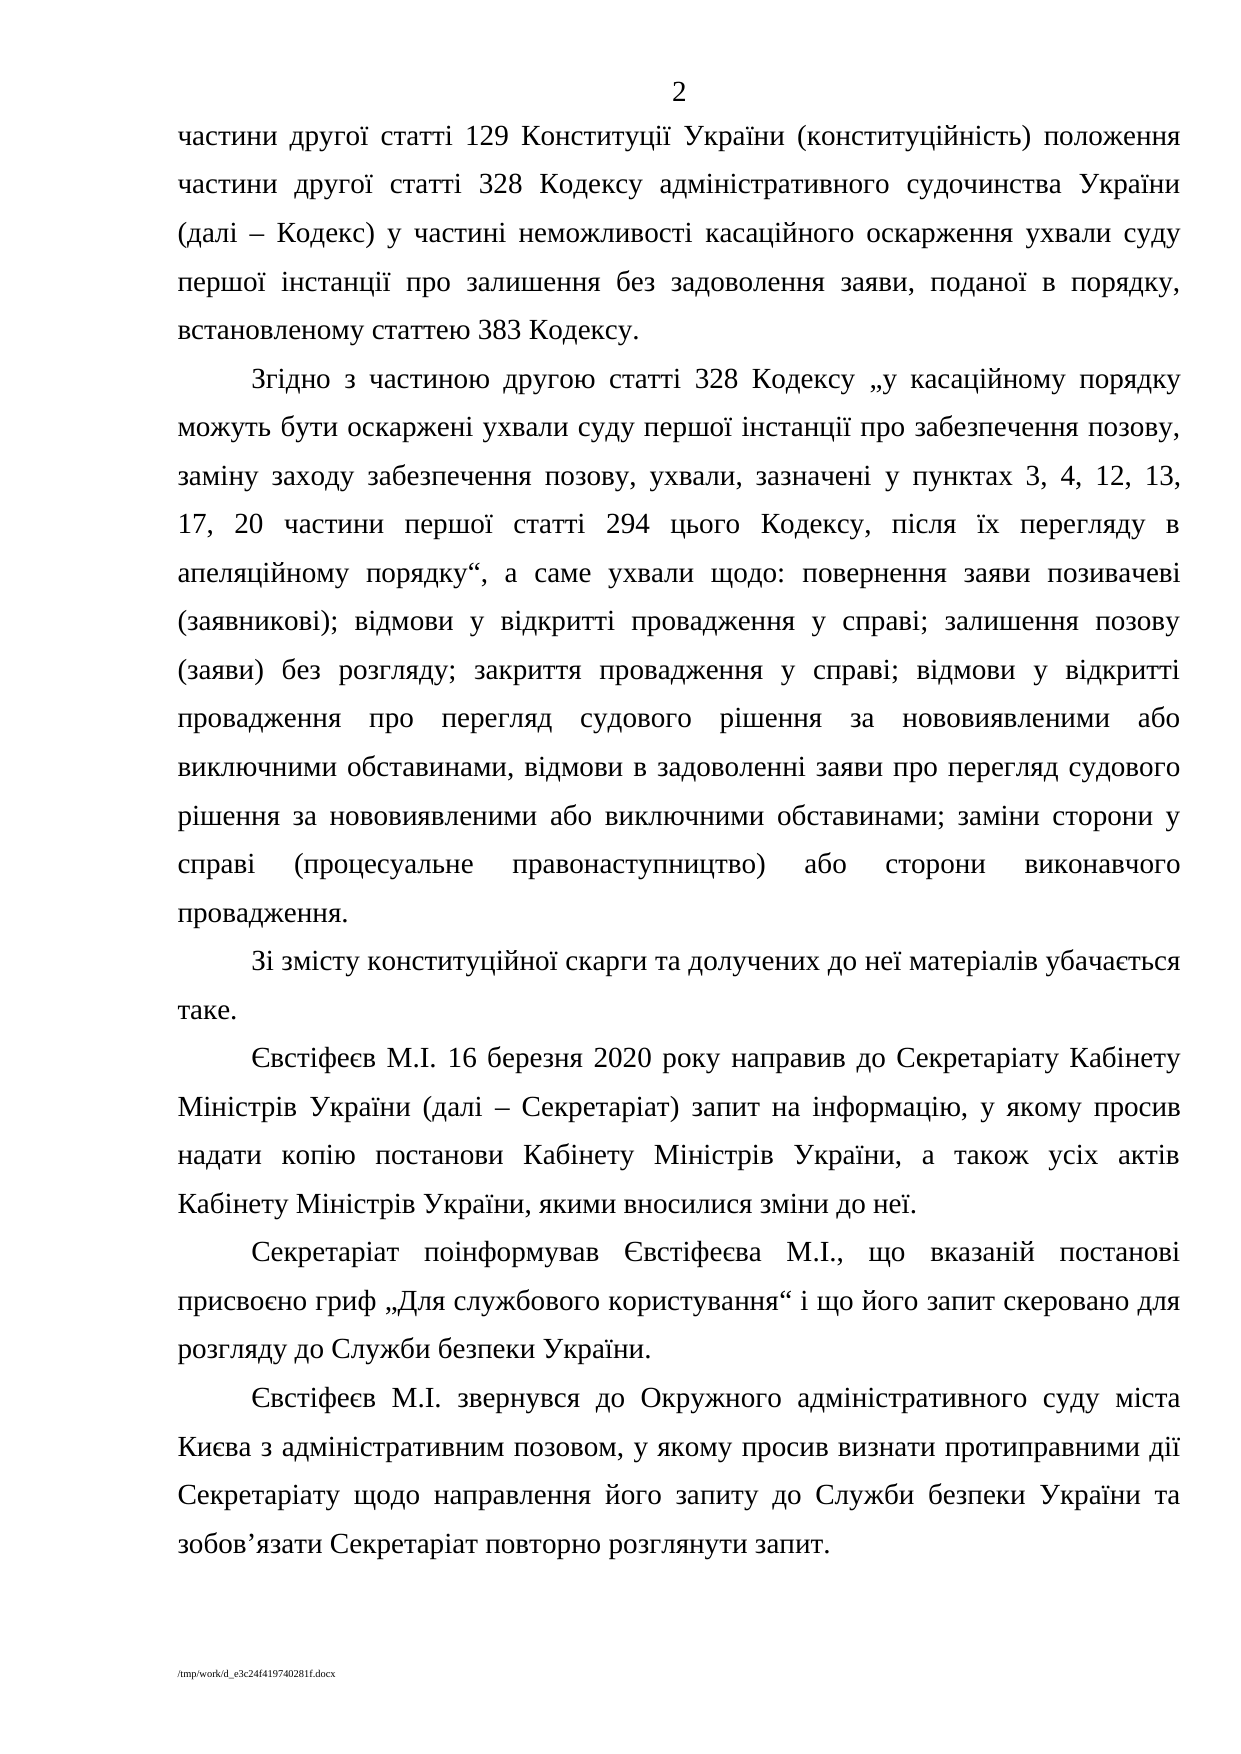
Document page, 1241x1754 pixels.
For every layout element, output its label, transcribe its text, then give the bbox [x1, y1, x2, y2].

text Зі змісту конституційної скарги та долучених до неї матеріалів убачається таке. [177, 943, 1181, 1025]
text Секретаріат поінформував Євстіфеєва М.І., що вказаній постанові присвоєно гриф „Для службового користування“ і що його запит скеровано для розгляду до Служби безпеки України. [177, 1234, 1181, 1365]
text Згідно з частиною другою статті 328 Кодексу „у касаційному порядку можуть бути оскаржені ухвали суду першої інстанції про забезпечення позову, заміну заходу забезпечення позову, ухвали, зазначені у пунктах 3, 4, 12, 13, 17, 20 частини першої статті 294 цього Кодексу, після їх перегляду в апеляційному порядку“, а саме ухвали щодо: повернення заяви позивачеві (заявникові); відмови у відкритті провадження у справі; залишення позову (заяви) без розгляду; закриття провадження у справі; відмови у відкритті провадження про перегляд судового рішення за нововиявленими або виключними обставинами, відмови в задоволенні заяви про перегляд судового рішення за нововиявленими або виключними обставинами; заміни сторони у справі (процесуальне правонаступництво) або сторони виконавчого провадження. [177, 361, 1181, 928]
text Євстіфеєв М.І. звернувся до Окружного адміністративного суду міста Києва з адміністративним позовом, у якому просив визнати протиправними дії Секретаріату щодо направлення його запиту до Служби безпеки України та зобов’язати Секретаріат повторно розглянути запит. [177, 1380, 1181, 1559]
text Євстіфеєв М.І. 16 березня 2020 року направив до Секретаріату Кабінету Міністрів України (далі – Секретаріат) запит на інформацію, у якому просив надати копію постанови Кабінету Міністрів України, а також усіх актів Кабінету Міністрів України, якими вносилися зміни до неї. [177, 1040, 1181, 1219]
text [177, 118, 1181, 346]
